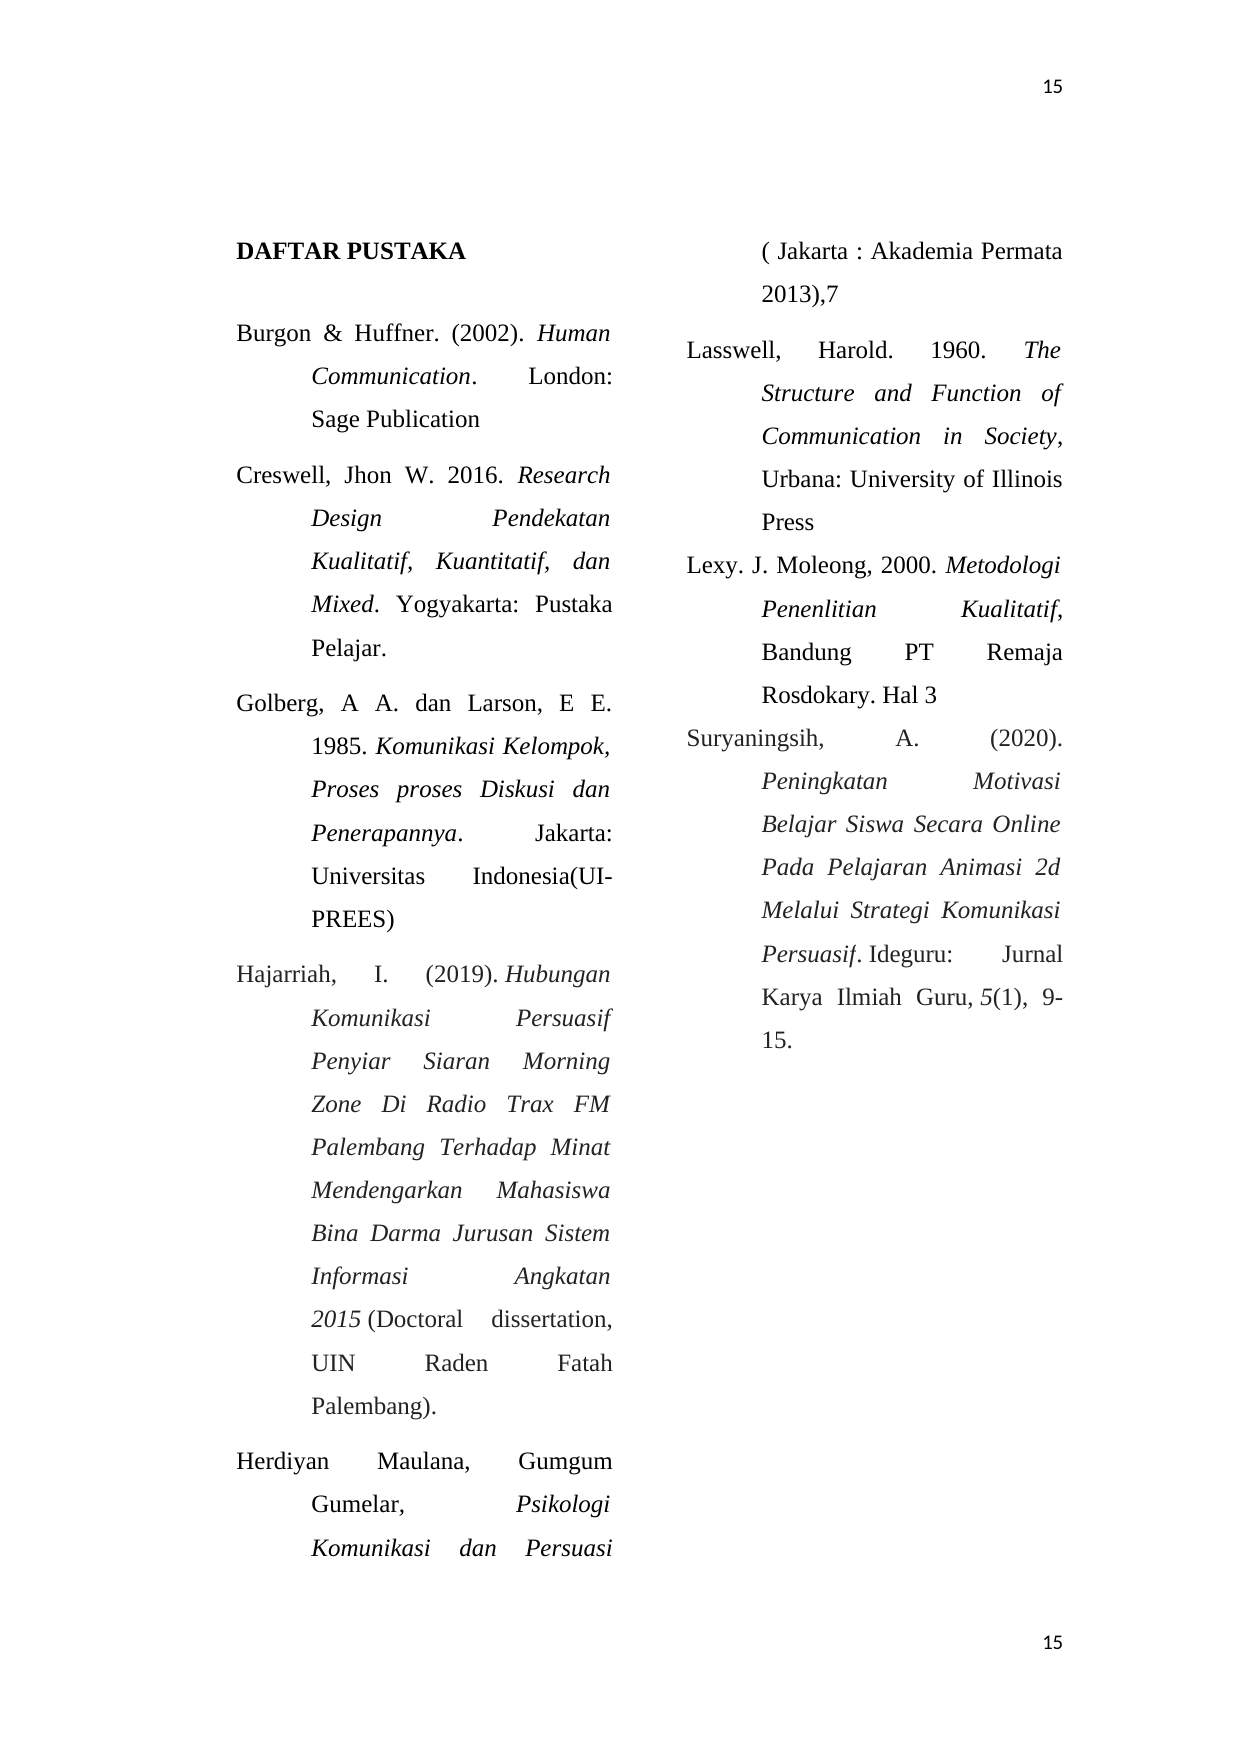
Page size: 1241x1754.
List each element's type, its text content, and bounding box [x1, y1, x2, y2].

text Burgon & Huffner. (2002). Human Communication. London: Sage Publication [236, 318, 613, 433]
text Creswell, Jhon W. 2016. Research Design Pendekatan Kualitatif, Kuantitatif, dan Mixed. Yogyakarta: Pustaka Pelajar. [236, 460, 613, 661]
text Herdiyan Maulana, Gumgum Gumelar, Psikologi Komunikasi dan Persuasi ( Jakarta : Akademia Permata 2013),7 [686, 236, 1063, 308]
text DAFTAR PUSTAKA [236, 236, 613, 265]
text Hajarriah, I. (2019). Hubungan Komunikasi Persuasif Penyiar Siaran Morning Zone Di Radio Trax FM Palembang Terhadap Minat Mendengarkan Mahasiswa Bina Darma Jurusan Sistem Informasi Angkatan 2015 (Doctoral dissertation, UIN Raden Fatah Palembang). [236, 959, 613, 1419]
text Lexy. J. Moleong, 2000. Metodologi Penenlitian Kualitatif, Bandung PT Remaja Rosdokary. Hal 3 [686, 551, 1063, 709]
text Suryaningsih, A. (2020). Peningkatan Motivasi Belajar Siswa Secara Online Pada Pelajaran Animasi 2d Melalui Strategi Komunikasi Persuasif. Ideguru: Jurnal Karya Ilmiah Guru, 5(1), 9-15. [686, 752, 1063, 1054]
text Golberg, A A. dan Larson, E E. 1985. Komunikasi Kelompok, Proses proses Diskusi dan Penerapannya. Jakarta: Universitas Indonesia(UI-PREES) [236, 688, 613, 933]
text Herdiyan Maulana, Gumgum Gumelar, Psikologi Komunikasi dan Persuasi ( Jakarta : Akademia Permata 2013),7 [236, 1446, 613, 1561]
text Lasswell, Harold. 1960. The Structure and Function of Communication in Society, Urbana: University of Illinois Press [686, 335, 1063, 536]
